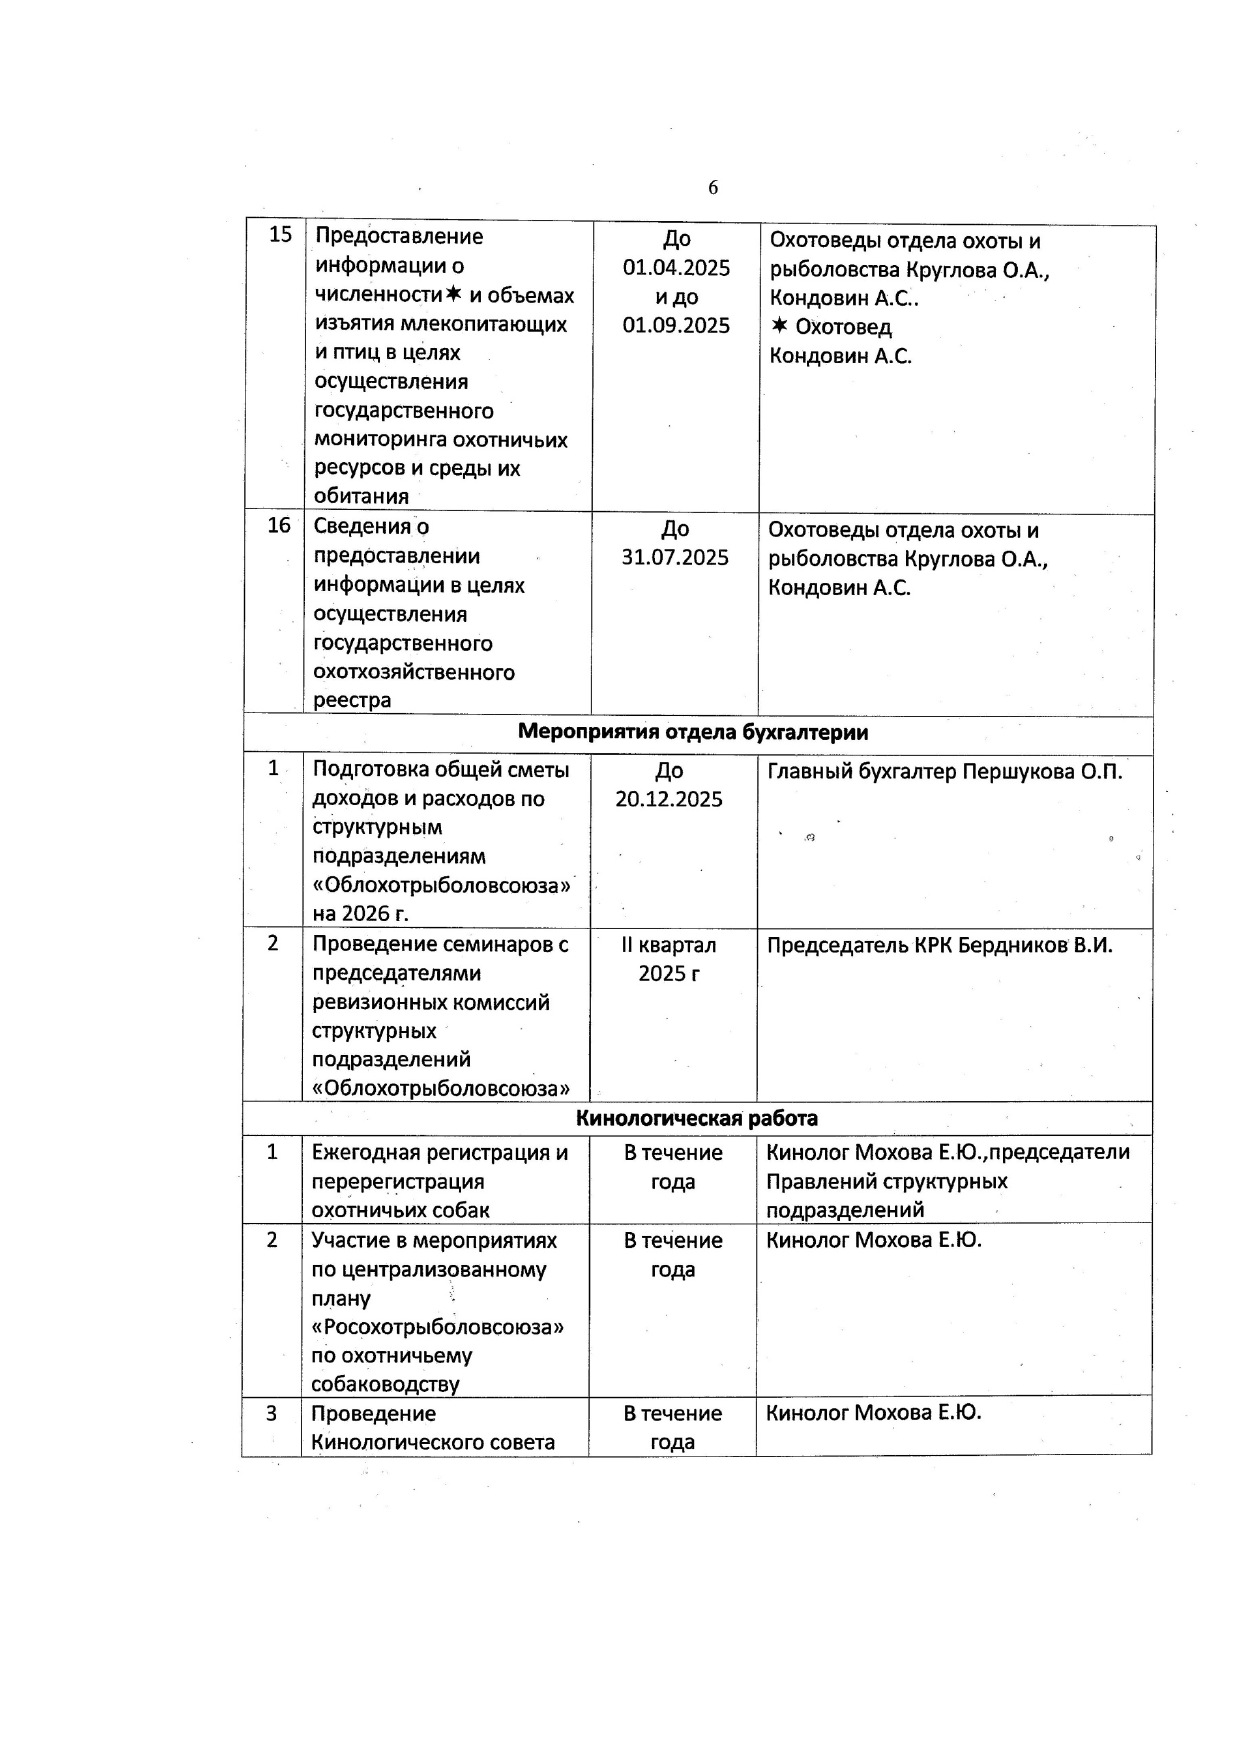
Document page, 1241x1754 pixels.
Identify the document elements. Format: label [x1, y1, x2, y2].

picture [177, 118, 1207, 1536]
